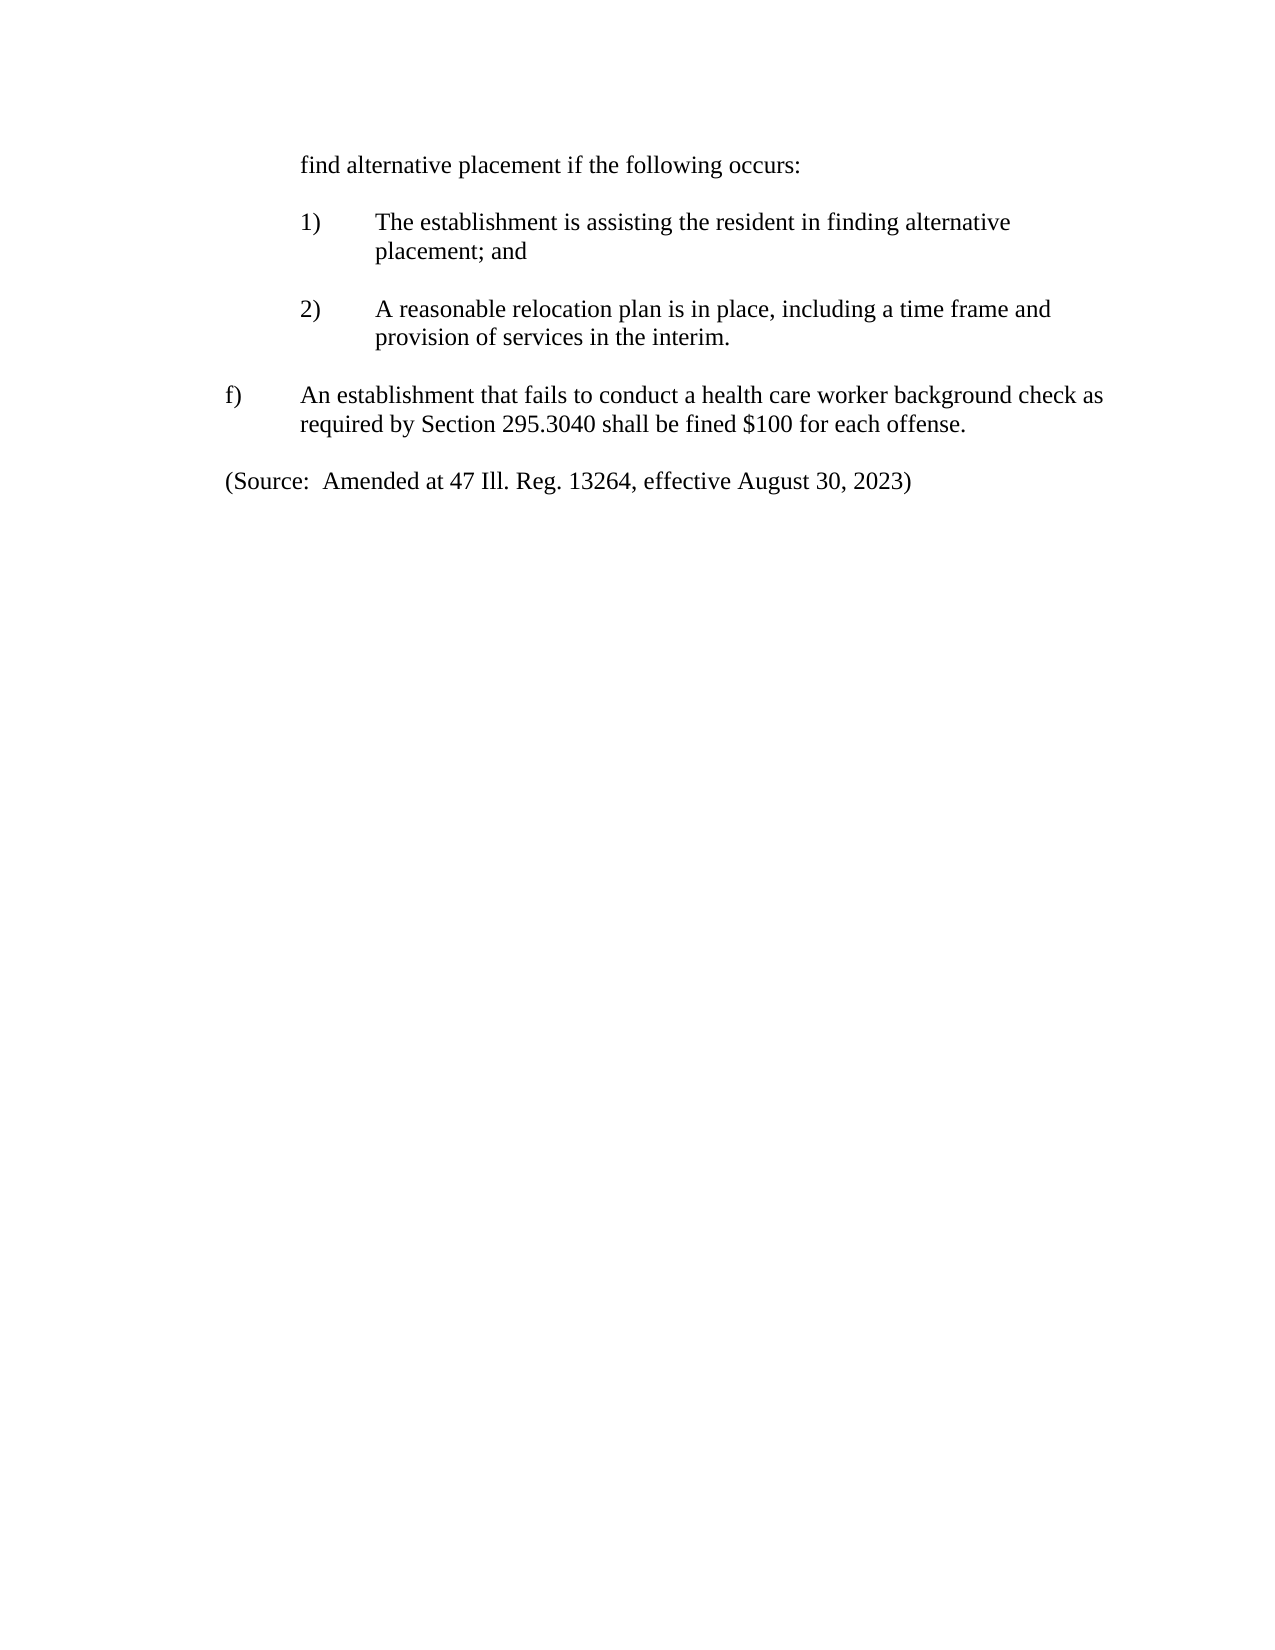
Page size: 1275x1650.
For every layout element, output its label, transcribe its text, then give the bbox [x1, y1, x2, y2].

text 1) The establishment is assisting the resident in finding alternative placement; and [300, 207, 1125, 265]
text 2) A reasonable relocation plan is in place, including a time frame and provision of services in the interim. [300, 294, 1125, 351]
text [225, 150, 1125, 179]
text f) An establishment that fails to conduct a health care worker background check as required by Section 295.3040 shall be fined $100 for each offense. [225, 380, 1125, 437]
text (Source: Amended at 47 Ill. Reg. 13264, effective August 30, 2023) [225, 466, 1125, 495]
